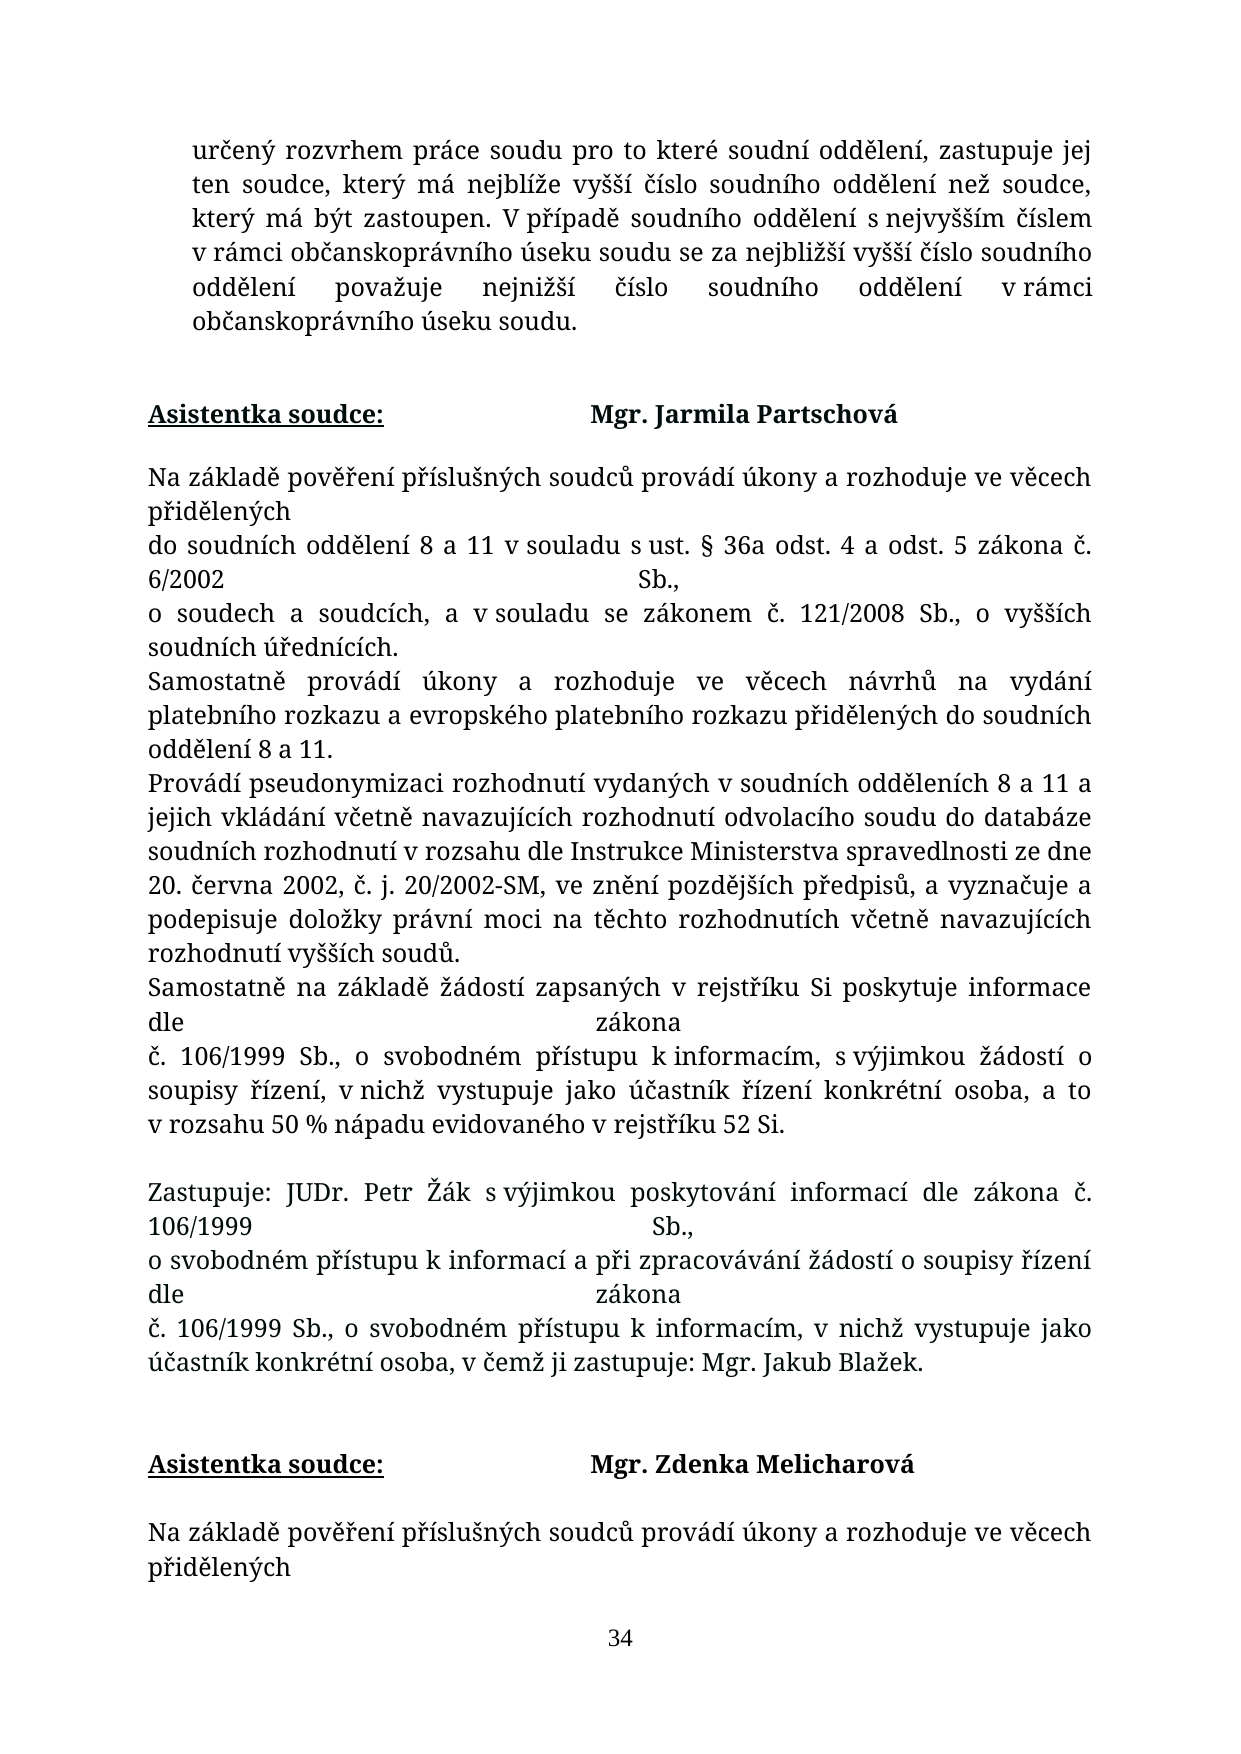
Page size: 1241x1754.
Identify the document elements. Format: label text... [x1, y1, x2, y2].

text Samostatně provádí úkony a rozhoduje ve věcech návrhů na vydání platebního rozkazu a evropského platebního rozkazu přidělených do soudních oddělení 8 a 11. [148, 663, 1093, 766]
text Samostatně na základě žádostí zapsaných v rejstříku Si poskytuje informace dle zákona č. 106/1999 Sb., o svobodném přístupu k informacím, s výjimkou žádostí o soupisy řízení, v nichž vystupuje jako účastník řízení konkrétní osoba, a to v rozsahu 50 % nápadu evidovaného v rejstříku 52 Si. [148, 970, 1093, 1140]
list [148, 133, 1093, 337]
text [148, 1515, 1093, 1583]
text Na základě pověření příslušných soudců provádí úkony a rozhoduje ve věcech přidělených do soudních oddělení 8 a 11 v souladu s ust. § 36a odst. 4 a odst. 5 zákona č. 6/2002 Sb., o soudech a soudcích, a v souladu se zákonem č. 121/2008 Sb., o vyšších soudních úřednících. [148, 459, 1093, 663]
text Asistentka soudce: Mgr. Jarmila Partschová [148, 396, 1093, 430]
text Asistentka soudce: Mgr. Zdenka Melicharová [148, 1447, 1093, 1481]
text Provádí pseudonymizaci rozhodnutí vydaných v soudních odděleních 8 a 11 a jejich vkládání včetně navazujících rozhodnutí odvolacího soudu do databáze soudních rozhodnutí v rozsahu dle Instrukce Ministerstva spravedlnosti ze dne 20. června 2002, č. j. 20/2002-SM, ve znění pozdějších předpisů, a vyznačuje a podepisuje doložky právní moci na těchto rozhodnutích včetně navazujících rozhodnutí vyšších soudů. [148, 766, 1093, 970]
text Zastupuje: JUDr. Petr Žák s výjimkou poskytování informací dle zákona č. 106/1999 Sb., o svobodném přístupu k informací a při zpracovávání žádostí o soupisy řízení dle zákona č. 106/1999 Sb., o svobodném přístupu k informacím, v nichž vystupuje jako účastník konkrétní osoba, v čemž ji zastupuje: Mgr. Jakub Blažek. [148, 1174, 1093, 1379]
